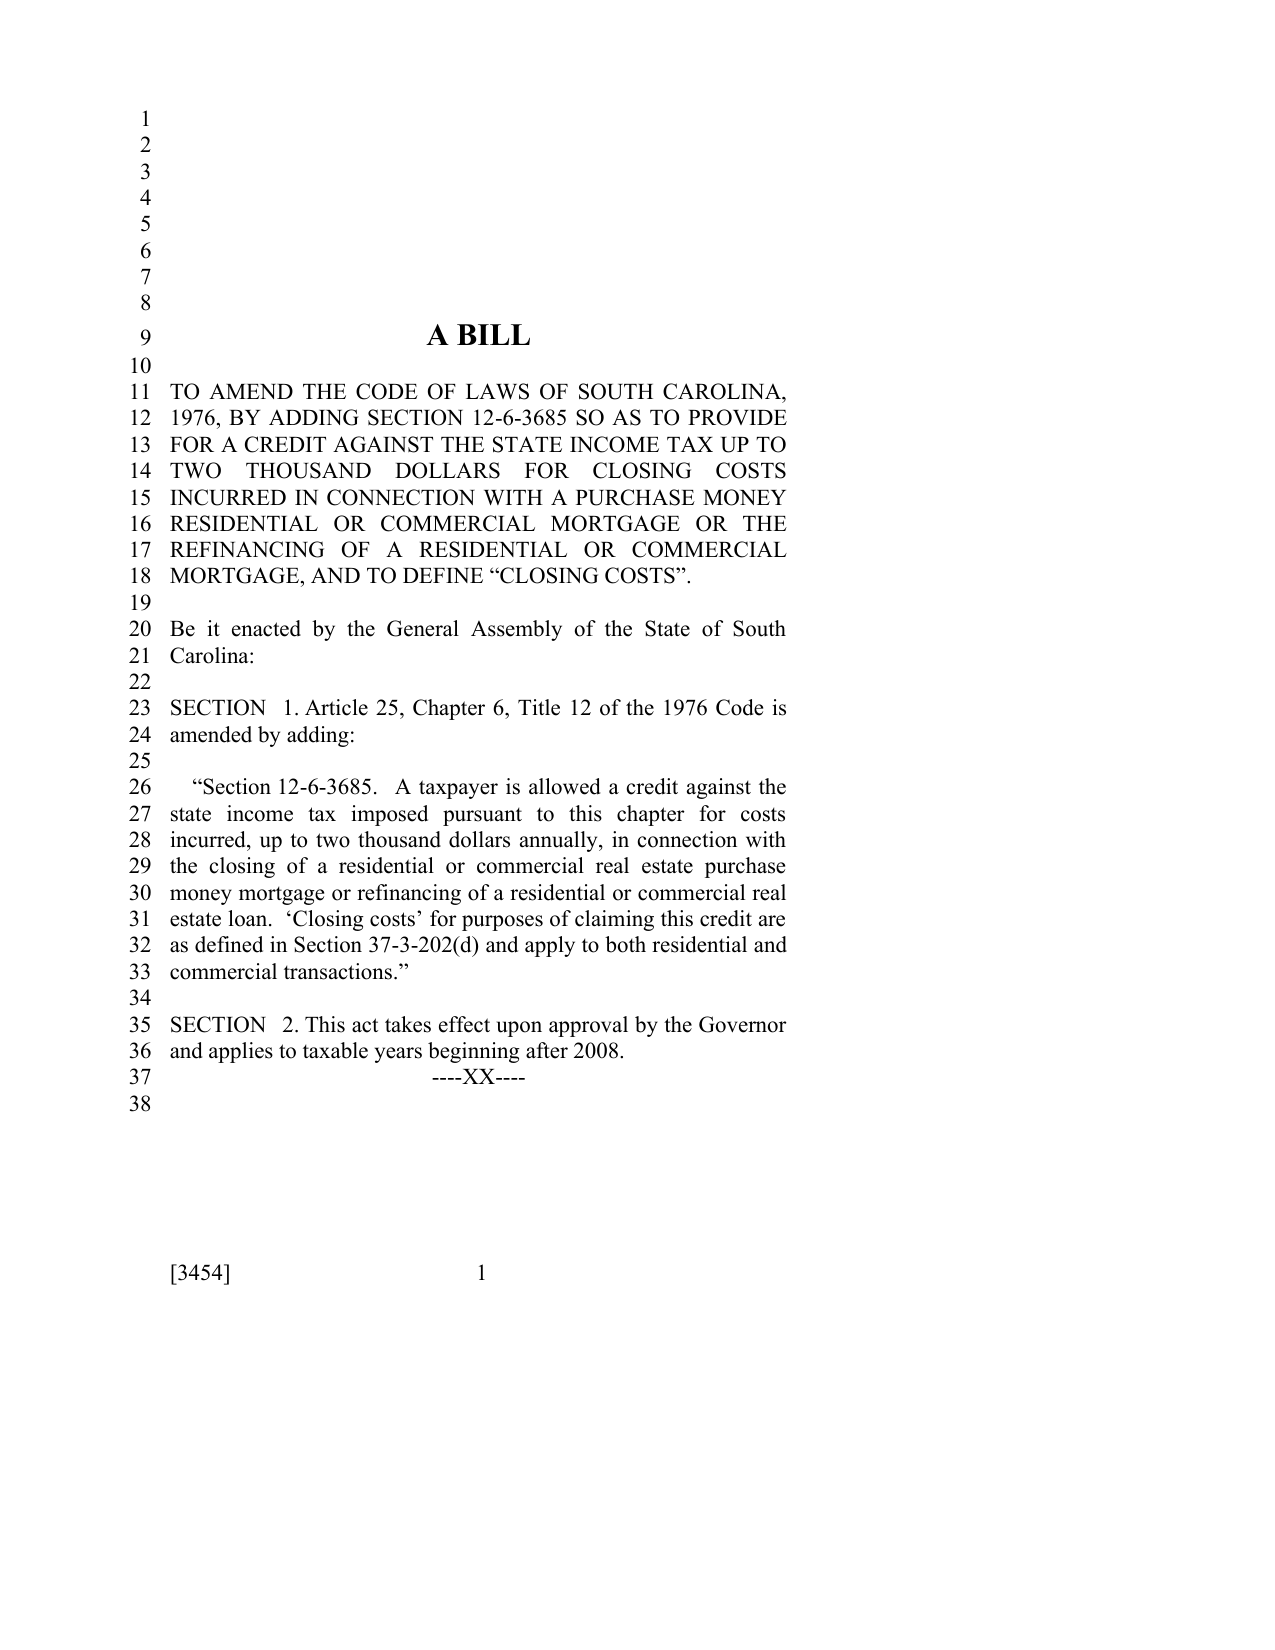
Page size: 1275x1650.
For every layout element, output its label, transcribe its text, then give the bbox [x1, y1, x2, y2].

text Be it enacted by the General Assembly of the State of South Carolina: [169, 615, 787, 668]
text A BILL [169, 316, 787, 352]
text TO AMEND THE CODE OF LAWS OF SOUTH CAROLINA, 1976, BY ADDING SECTION 12-6-3685 SO AS TO PROVIDE FOR A CREDIT AGAINST THE STATE INCOME TAX UP TO TWO THOUSAND DOLLARS FOR CLOSING COSTS INCURRED IN CONNECTION WITH A PURCHASE MONEY RESIDENTIAL OR COMMERCIAL MORTGAGE OR THE REFINANCING OF A RESIDENTIAL OR COMMERCIAL MORTGAGE, AND TO DEFINE “CLOSING COSTS”. [169, 378, 787, 589]
text “Section 12-6-3685. A taxpayer is allowed a credit against the state income tax imposed pursuant to this chapter for costs incurred, up to two thousand dollars annually, in connection with the closing of a residential or commercial real estate purchase money mortgage or refinancing of a residential or commercial real estate loan. ‘Closing costs’ for purposes of claiming this credit are as defined in Section 37-3-202(d) and apply to both residential and commercial transactions.” [169, 773, 787, 984]
text SECTION 2. This act takes effect upon approval by the Governor and applies to taxable years beginning after 2008. [169, 1011, 787, 1063]
text SECTION 1. Article 25, Chapter 6, Title 12 of the 1976 Code is amended by adding: [169, 694, 787, 747]
text ----XX---- [169, 1063, 787, 1090]
